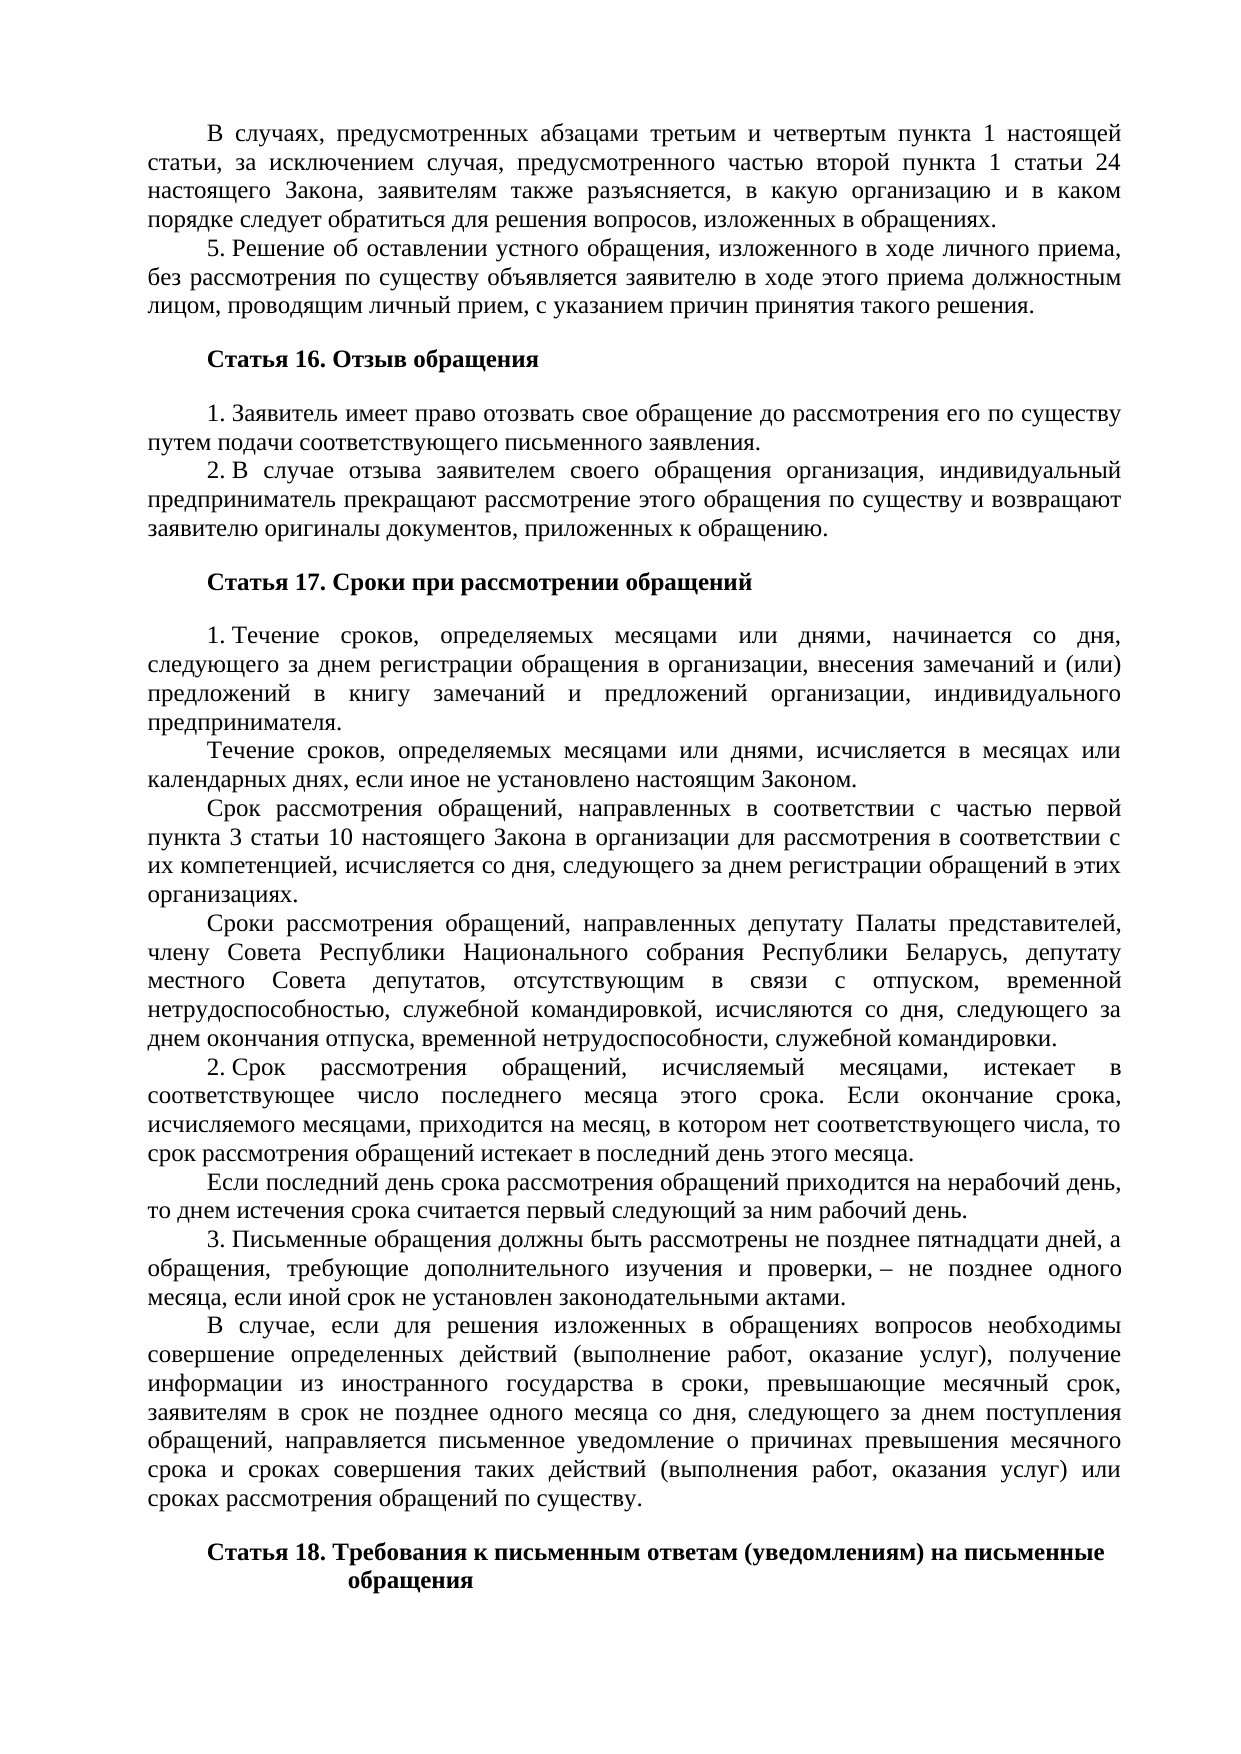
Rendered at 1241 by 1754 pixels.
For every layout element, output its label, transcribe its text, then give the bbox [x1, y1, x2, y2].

text Сроки рассмотрения обращений, направленных депутату Палаты представителей, члену Совета Республики Национального собрания Республики Беларусь, депутату местного Совета депутатов, отсутствующим в связи с отпуском, временной нетрудоспособностью, служебной командировкой, исчисляются со дня, следующего за днем окончания отпуска, временной нетрудоспособности, служебной командировки. [147, 908, 1122, 1052]
text 2. Срок рассмотрения обращений, исчисляемый месяцами, истекает в соответствующее число последнего месяца этого срока. Если окончание срока, исчисляемого месяцами, приходится на месяц, в котором нет соответствующего числа, то срок рассмотрения обращений истекает в последний день этого месяца. [147, 1052, 1122, 1167]
text 3. Письменные обращения должны быть рассмотрены не позднее пятнадцати дней, а обращения, требующие дополнительного изучения и проверки, – не позднее одного месяца, если иной срок не установлен законодательными актами. [147, 1224, 1122, 1311]
text Статья 18. Требования к письменным ответам (уведомлениям) на письменные обращения [207, 1537, 1122, 1594]
text 5. Решение об оставлении устного обращения, изложенного в ходе личного приема, без рассмотрения по существу объявляется заявителю в ходе этого приема должностным лицом, проводящим личный прием, с указанием причин принятия такого решения. [147, 233, 1122, 319]
text Срок рассмотрения обращений, направленных в соответствии с частью первой пункта 3 статьи 10 настоящего Закона в организации для рассмотрения в соответствии с их компетенцией, исчисляется со дня, следующего за днем регистрации обращений в этих организациях. [147, 793, 1122, 908]
text Статья 17. Сроки при рассмотрении обращений [207, 567, 1122, 596]
text 1. Течение сроков, определяемых месяцами или днями, начинается со дня, следующего за днем регистрации обращения в организации, внесения замечаний и (или) предложений в книгу замечаний и предложений организации, индивидуального предпринимателя. [147, 621, 1122, 736]
text В случаях, предусмотренных абзацами третьим и четвертым пункта 1 настоящей статьи, за исключением случая, предусмотренного частью второй пункта 1 статьи 24 настоящего Закона, заявителям также разъясняется, в какую организацию и в каком порядке следует обратиться для решения вопросов, изложенных в обращениях. [147, 118, 1122, 233]
text 1. Заявитель имеет право отозвать свое обращение до рассмотрения его по существу путем подачи соответствующего письменного заявления. [147, 398, 1122, 456]
text Статья 16. Отзыв обращения [207, 344, 1122, 373]
text Течение сроков, определяемых месяцами или днями, исчисляется в месяцах или календарных днях, если иное не установлено настоящим Законом. [147, 736, 1122, 793]
text В случае, если для решения изложенных в обращениях вопросов необходимы совершение определенных действий (выполнение работ, оказание услуг), получение информации из иностранного государства в сроки, превышающие месячный срок, заявителям в срок не позднее одного месяца со дня, следующего за днем поступления обращений, направляется письменное уведомление о причинах превышения месячного срока и сроках совершения таких действий (выполнения работ, оказания услуг) или сроках рассмотрения обращений по существу. [147, 1311, 1122, 1512]
text 2. В случае отзыва заявителем своего обращения организация, индивидуальный предприниматель прекращают рассмотрение этого обращения по существу и возвращают заявителю оригиналы документов, приложенных к обращению. [147, 456, 1122, 542]
text Если последний день срока рассмотрения обращений приходится на нерабочий день, то днем истечения срока считается первый следующий за ним рабочий день. [147, 1167, 1122, 1224]
